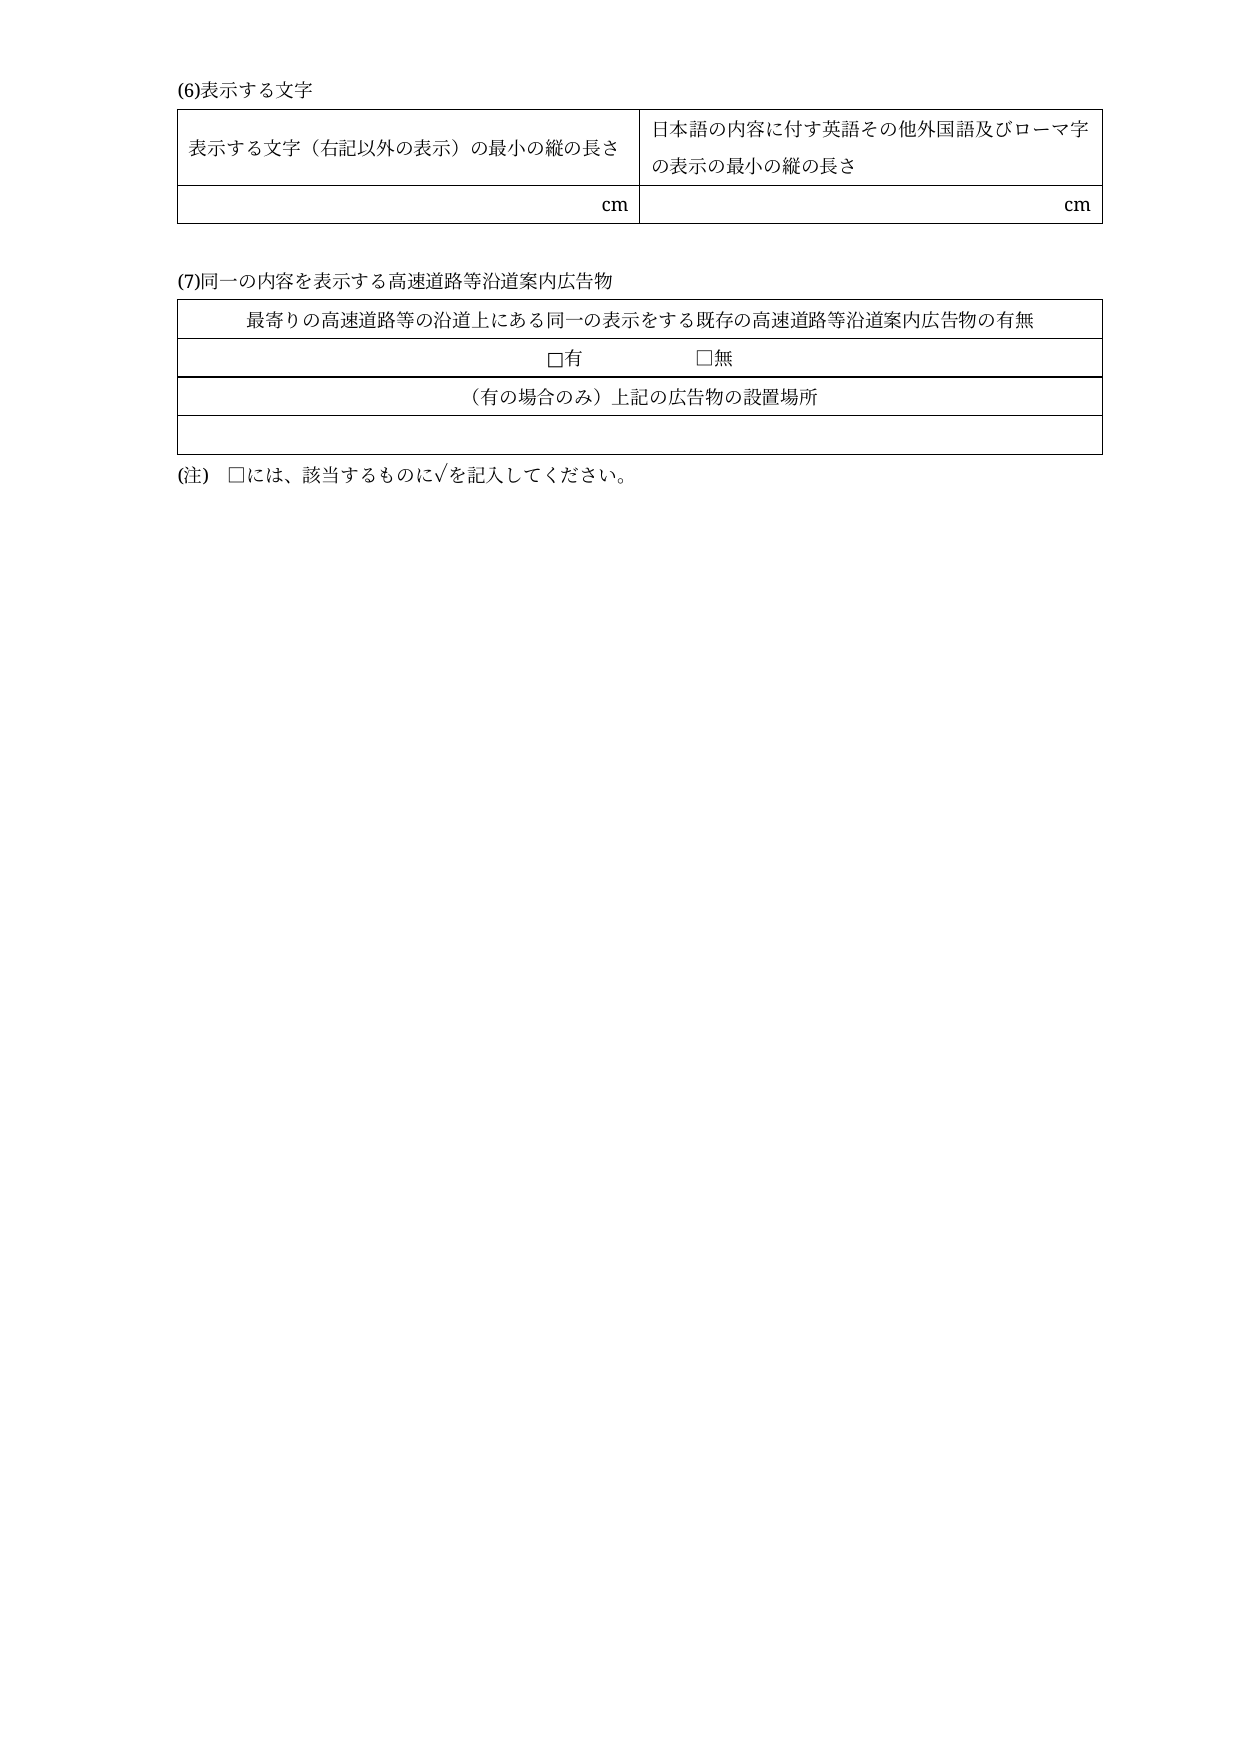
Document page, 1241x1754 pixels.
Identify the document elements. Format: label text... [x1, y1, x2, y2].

table_header 表示する文字（右記以外の表示）の最小の縦の長さ [178, 110, 639, 185]
table_cell □有 □無 [178, 339, 1102, 376]
table_cell cm [640, 186, 1102, 223]
table_cell [178, 416, 1102, 453]
table_header 日本語の内容に付す英語その他外国語及びローマ字の表示の最小の縦の長さ [640, 110, 1102, 185]
text (注) □には、該当するものに✓を記入してください。 [177, 455, 1092, 492]
text (7)同一の内容を表示する高速道路等沿道案内広告物 [177, 262, 1092, 299]
table_cell （有の場合のみ）上記の広告物の設置場所 [178, 378, 1102, 415]
table_header 最寄りの高速道路等の沿道上にある同一の表示をする既存の高速道路等沿道案内広告物の有無 [178, 300, 1102, 338]
table_cell cm [178, 186, 639, 223]
text (6)表示する文字 [177, 71, 1092, 109]
